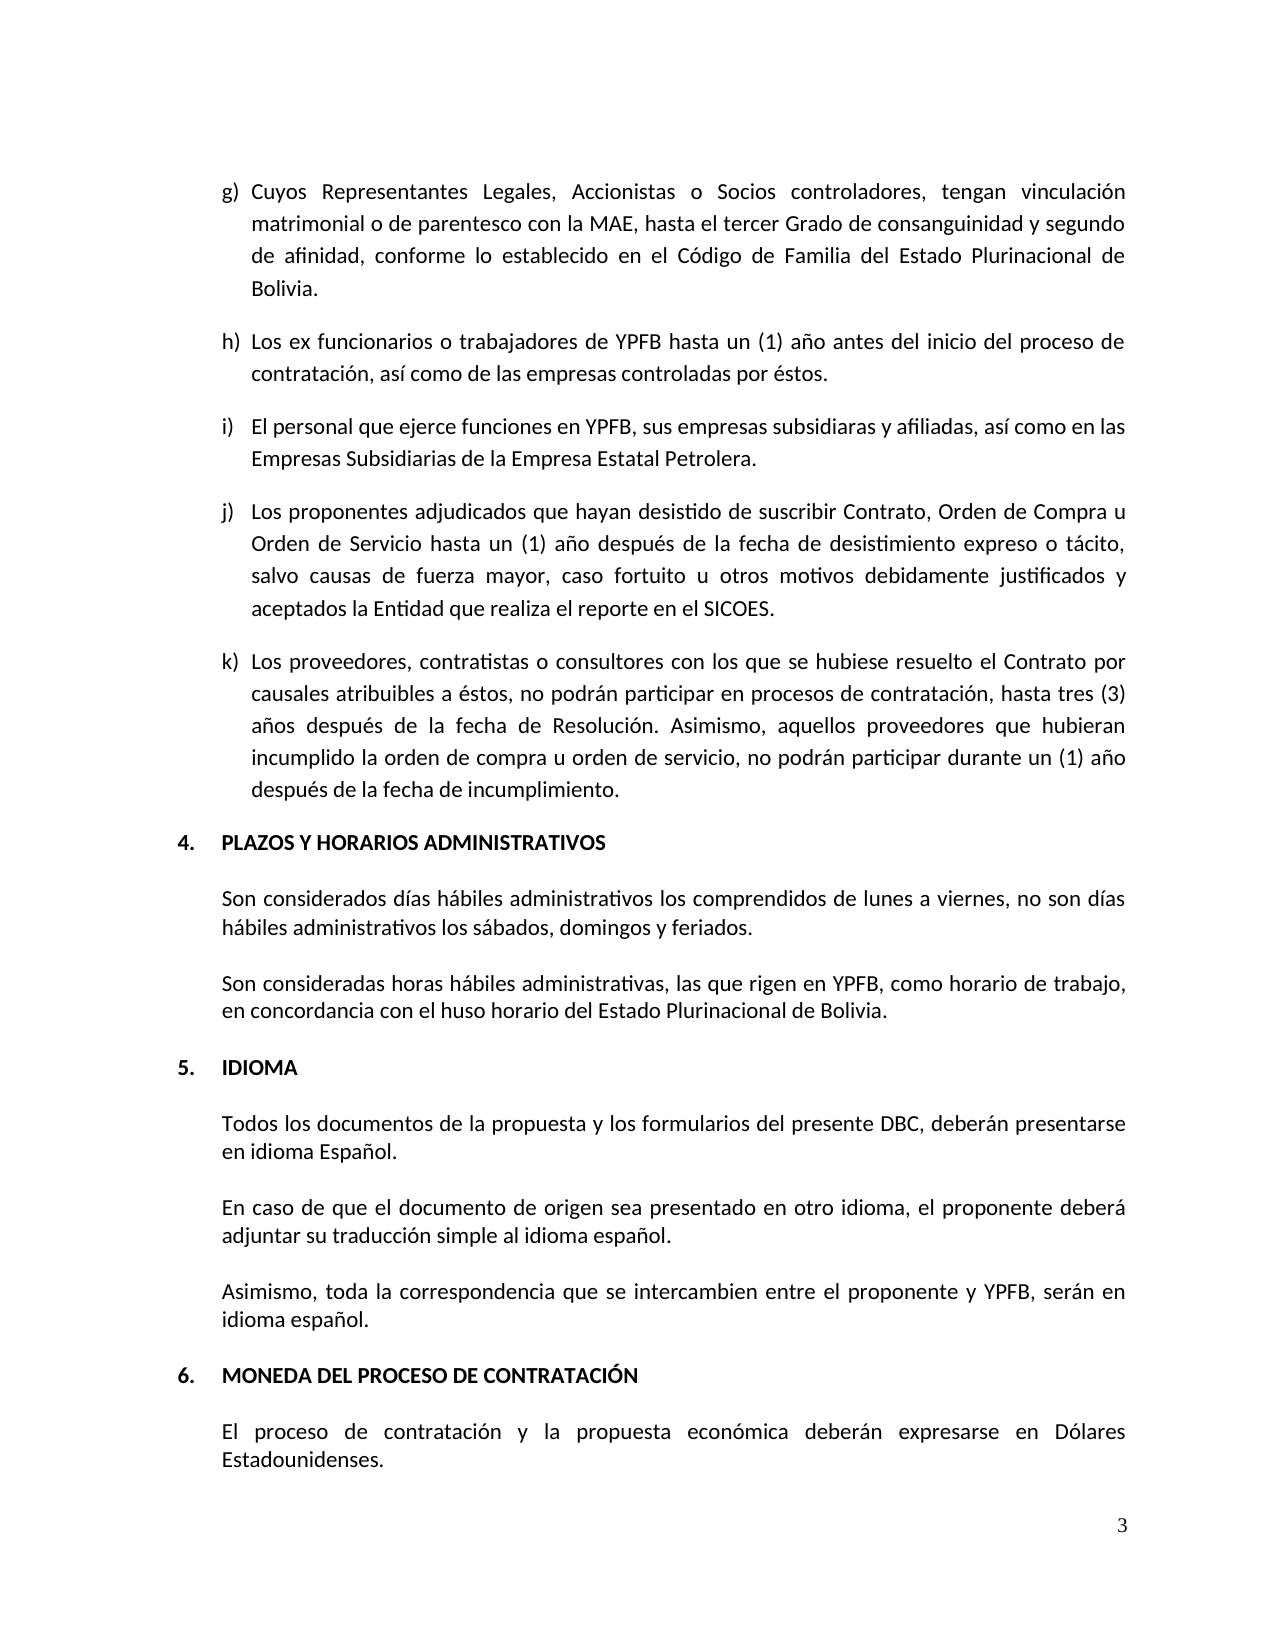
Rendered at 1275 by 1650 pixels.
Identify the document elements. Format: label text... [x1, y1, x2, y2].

list MONEDA DEL PROCESO DE CONTRATACIÓN [177, 1361, 1127, 1389]
list Son considerados días hábiles administrativos los comprendidos de lunes a viernes, no son días hábiles administrativos los sábados, domingos y feriados. [222, 884, 1127, 941]
text El proceso de contratación y la propuesta económica deberán expresarse en Dólares Estadounidenses. [222, 1417, 1127, 1473]
text Asimismo, toda la correspondencia que se intercambien entre el proponente y YPFB, serán en idioma español. [222, 1277, 1127, 1333]
list IDIOMA [177, 1053, 1127, 1081]
list Son consideradas horas hábiles administrativas, las que rigen en YPFB, como horario de trabajo, en concordancia con el huso horario del Estado Plurinacional de Bolivia. [222, 969, 1127, 1025]
list Los proponentes adjudicados que hayan desistido de suscribir Contrato, Orden de Compra u Orden de Servicio hasta un (1) año después de la fecha de desistimiento expreso o tácito, salvo causas de fuerza mayor, caso fortuito u otros motivos debidamente justificados y aceptados la Entidad que realiza el reporte en el SICOES. [222, 497, 1127, 622]
list Los proveedores, contratistas o consultores con los que se hubiese resuelto el Contrato por causales atribuibles a éstos, no podrán participar en procesos de contratación, hasta tres (3) años después de la fecha de Resolución. Asimismo, aquellos proveedores que hubieran incumplido la orden de compra u orden de servicio, no podrán participar durante un (1) año después de la fecha de incumplimiento. [222, 647, 1127, 803]
text Todos los documentos de la propuesta y los formularios del presente DBC, deberán presentarse en idioma Español. [222, 1109, 1127, 1165]
list Los ex funcionarios o trabajadores de YPFB hasta un (1) año antes del inicio del proceso de contratación, así como de las empresas controladas por éstos. [222, 327, 1127, 387]
list Cuyos Representantes Legales, Accionistas o Socios controladores, tengan vinculación matrimonial o de parentesco con la MAE, hasta el tercer Grado de consanguinidad y segundo de afinidad, conforme lo establecido en el Código de Familia del Estado Plurinacional de Bolivia. [222, 177, 1127, 302]
text En caso de que el documento de origen sea presentado en otro idioma, el proponente deberá adjuntar su traducción simple al idioma español. [222, 1193, 1127, 1249]
list El personal que ejerce funciones en YPFB, sus empresas subsidiaras y afiliadas, así como en las Empresas Subsidiarias de la Empresa Estatal Petrolera. [222, 412, 1127, 472]
list PLAZOS Y HORARIOS ADMINISTRATIVOS [177, 828, 1127, 857]
